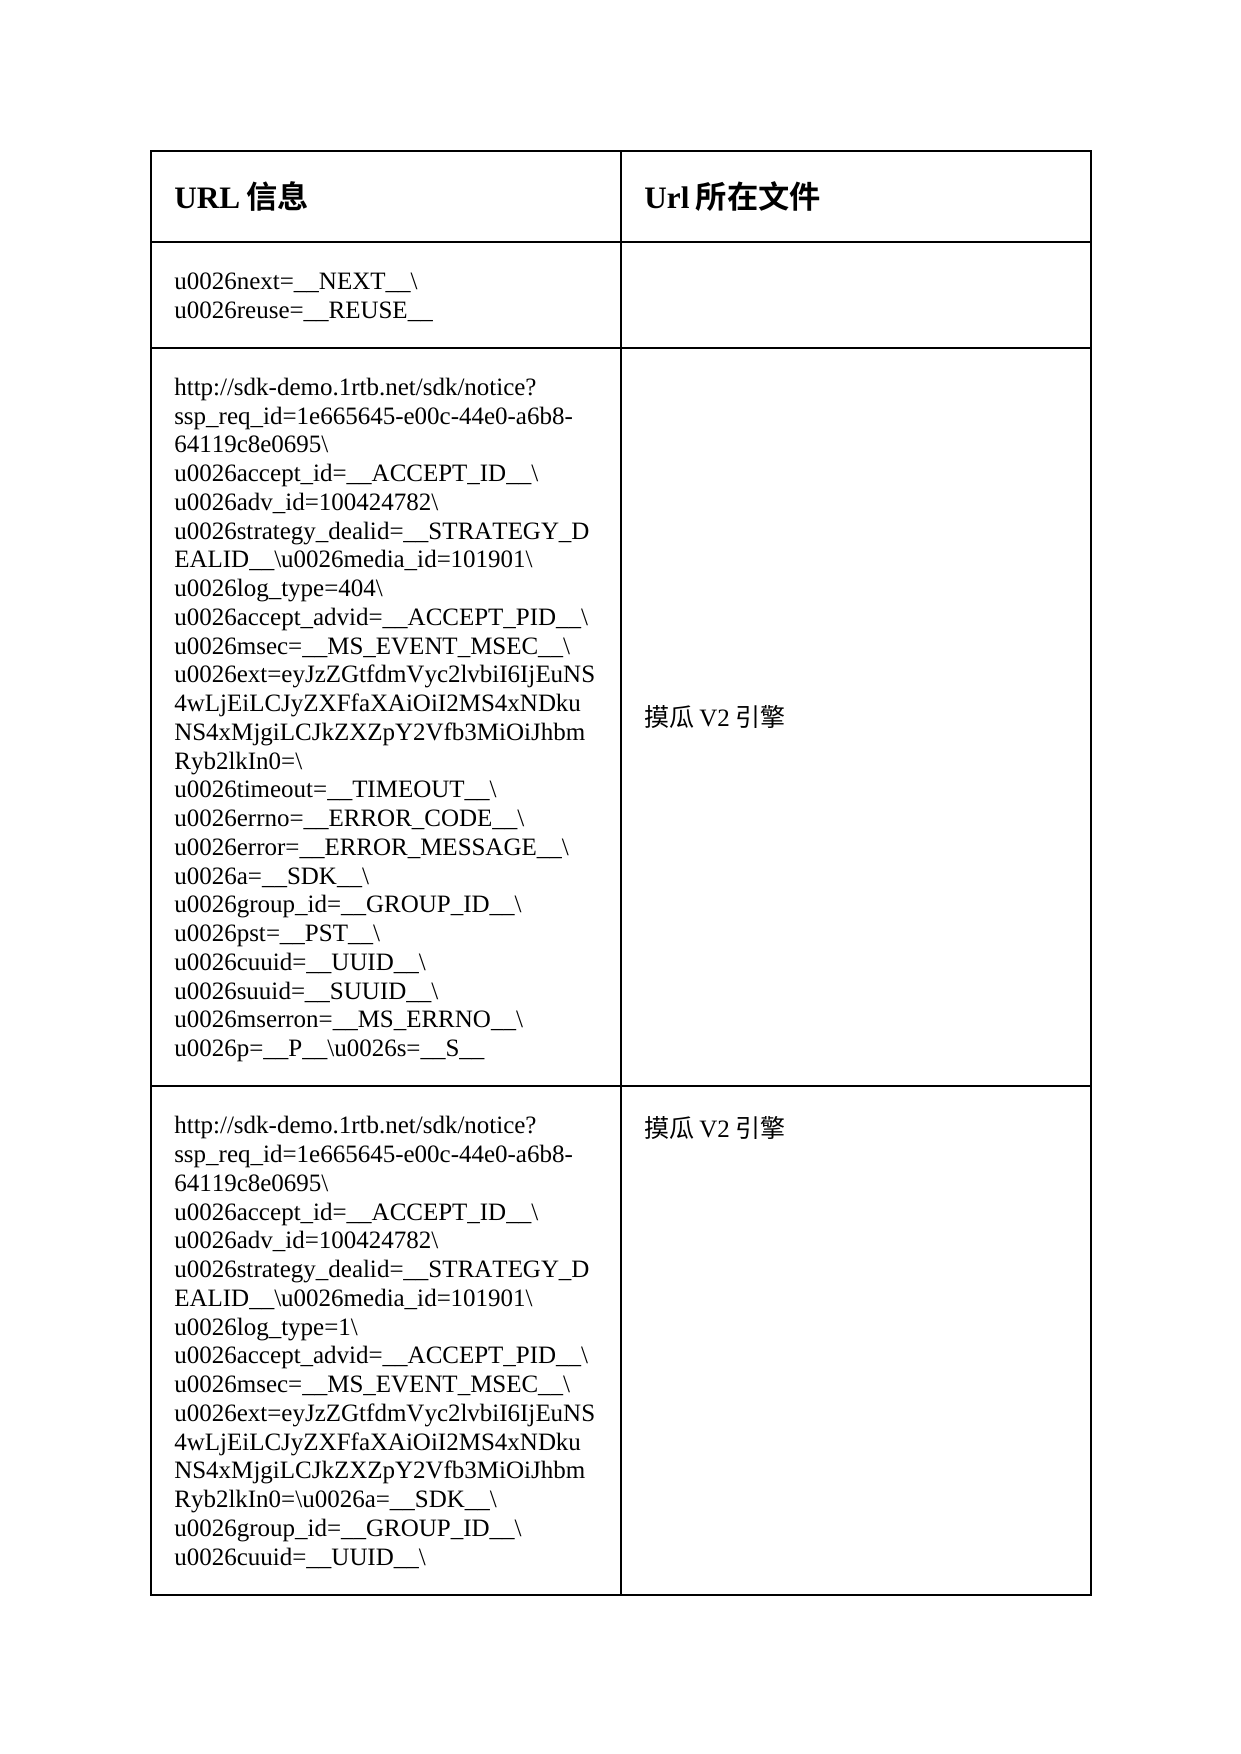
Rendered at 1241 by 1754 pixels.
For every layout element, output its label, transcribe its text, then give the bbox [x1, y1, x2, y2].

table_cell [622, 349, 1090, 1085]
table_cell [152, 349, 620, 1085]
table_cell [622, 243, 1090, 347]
table_header Url所在文件 [622, 152, 1090, 241]
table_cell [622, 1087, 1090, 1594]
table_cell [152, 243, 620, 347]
table_header URL信息 [152, 152, 620, 241]
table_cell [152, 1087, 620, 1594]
